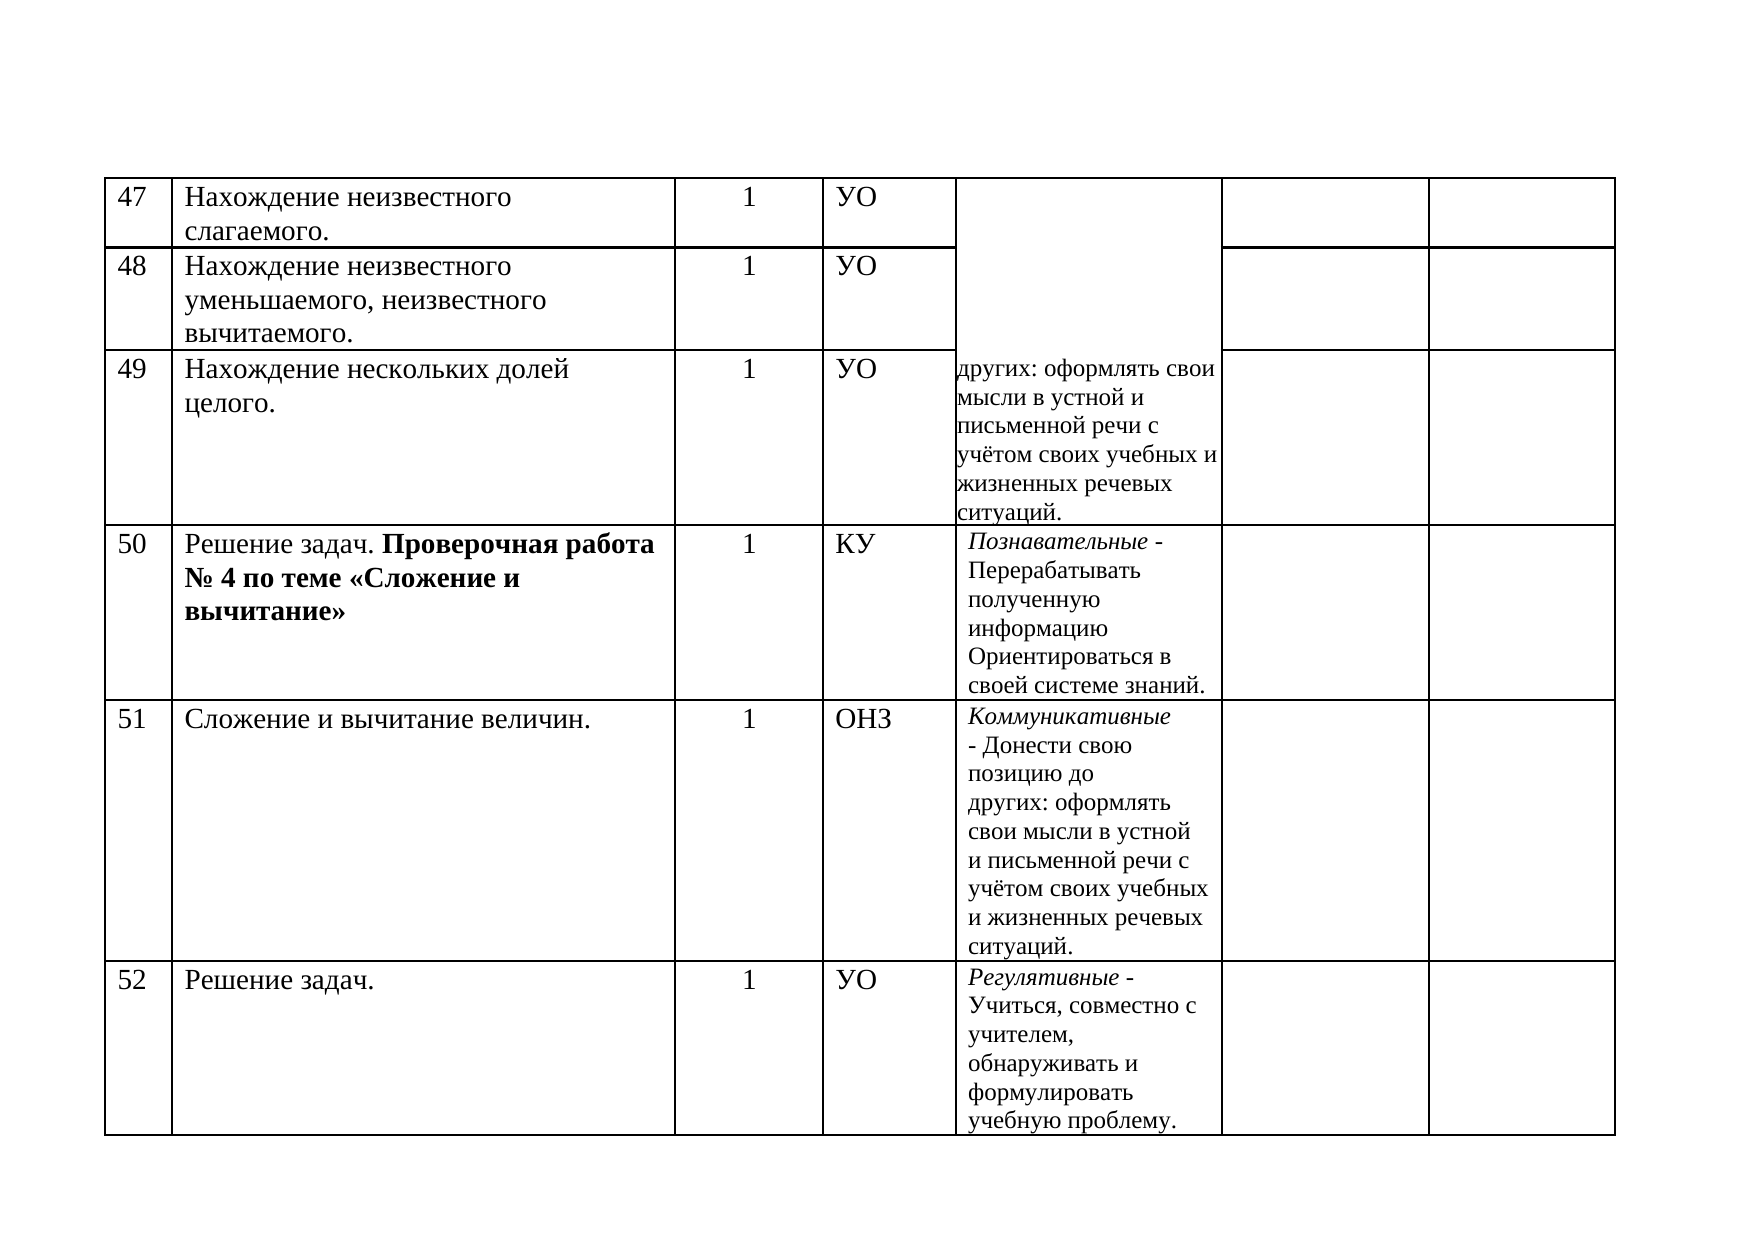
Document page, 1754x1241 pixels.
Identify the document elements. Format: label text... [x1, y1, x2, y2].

table_cell Регулятивные - Учиться, совместно с учителем, обнаруживать и формулировать учебную проблему. [957, 962, 1221, 1134]
table_cell [1223, 526, 1428, 699]
table_cell [1223, 249, 1428, 349]
table_cell КУ [824, 526, 955, 699]
table_cell [1430, 526, 1614, 699]
table_cell [1430, 249, 1614, 349]
table_cell [1430, 351, 1614, 524]
table_cell 49 [106, 351, 171, 524]
table_cell УО [824, 179, 955, 246]
table_cell 51 [106, 701, 171, 960]
table_cell Нахождение неизвестного слагаемого. [173, 179, 674, 246]
table_cell УО [824, 962, 955, 1134]
table_cell 1 [676, 351, 822, 524]
table_cell Познавательные - Перерабатывать полученную информацию Ориентироваться в своей системе знаний. [957, 526, 1221, 699]
table_cell Сложение и вычитание величин. [173, 701, 674, 960]
table_cell 47 [106, 179, 171, 246]
table_cell 1 [676, 962, 822, 1134]
table_cell 1 [676, 179, 822, 246]
table_cell ОНЗ [824, 701, 955, 960]
table_cell [1223, 962, 1428, 1134]
table_cell 1 [676, 701, 822, 960]
table_cell Решение задач. [173, 962, 674, 1134]
table_cell 1 [676, 249, 822, 349]
table_cell [1430, 962, 1614, 1134]
table_cell УО [824, 351, 955, 524]
table_cell 48 [106, 249, 171, 349]
table_cell [1223, 179, 1428, 246]
table_cell 1 [676, 526, 822, 699]
table_cell Нахождение неизвестного уменьшаемого, неизвестного вычитаемого. [173, 249, 674, 349]
table_cell [1430, 701, 1614, 960]
table_cell УО [824, 249, 955, 349]
table_cell 52 [106, 962, 171, 1134]
table_cell 50 [106, 526, 171, 699]
table_cell [1430, 179, 1614, 246]
table_cell Коммуникативные - Донести свою позицию до других: оформлять свои мысли в устной и письменной речи с учётом своих учебных и жизненных речевых ситуаций. [957, 701, 1221, 960]
table_cell [1223, 351, 1428, 524]
table_cell Нахождение нескольких долей целого. [173, 351, 674, 524]
table_cell [1223, 701, 1428, 960]
table_cell Решение задач. Проверочная работа № 4 по теме «Сложение и вычитание» [173, 526, 674, 699]
